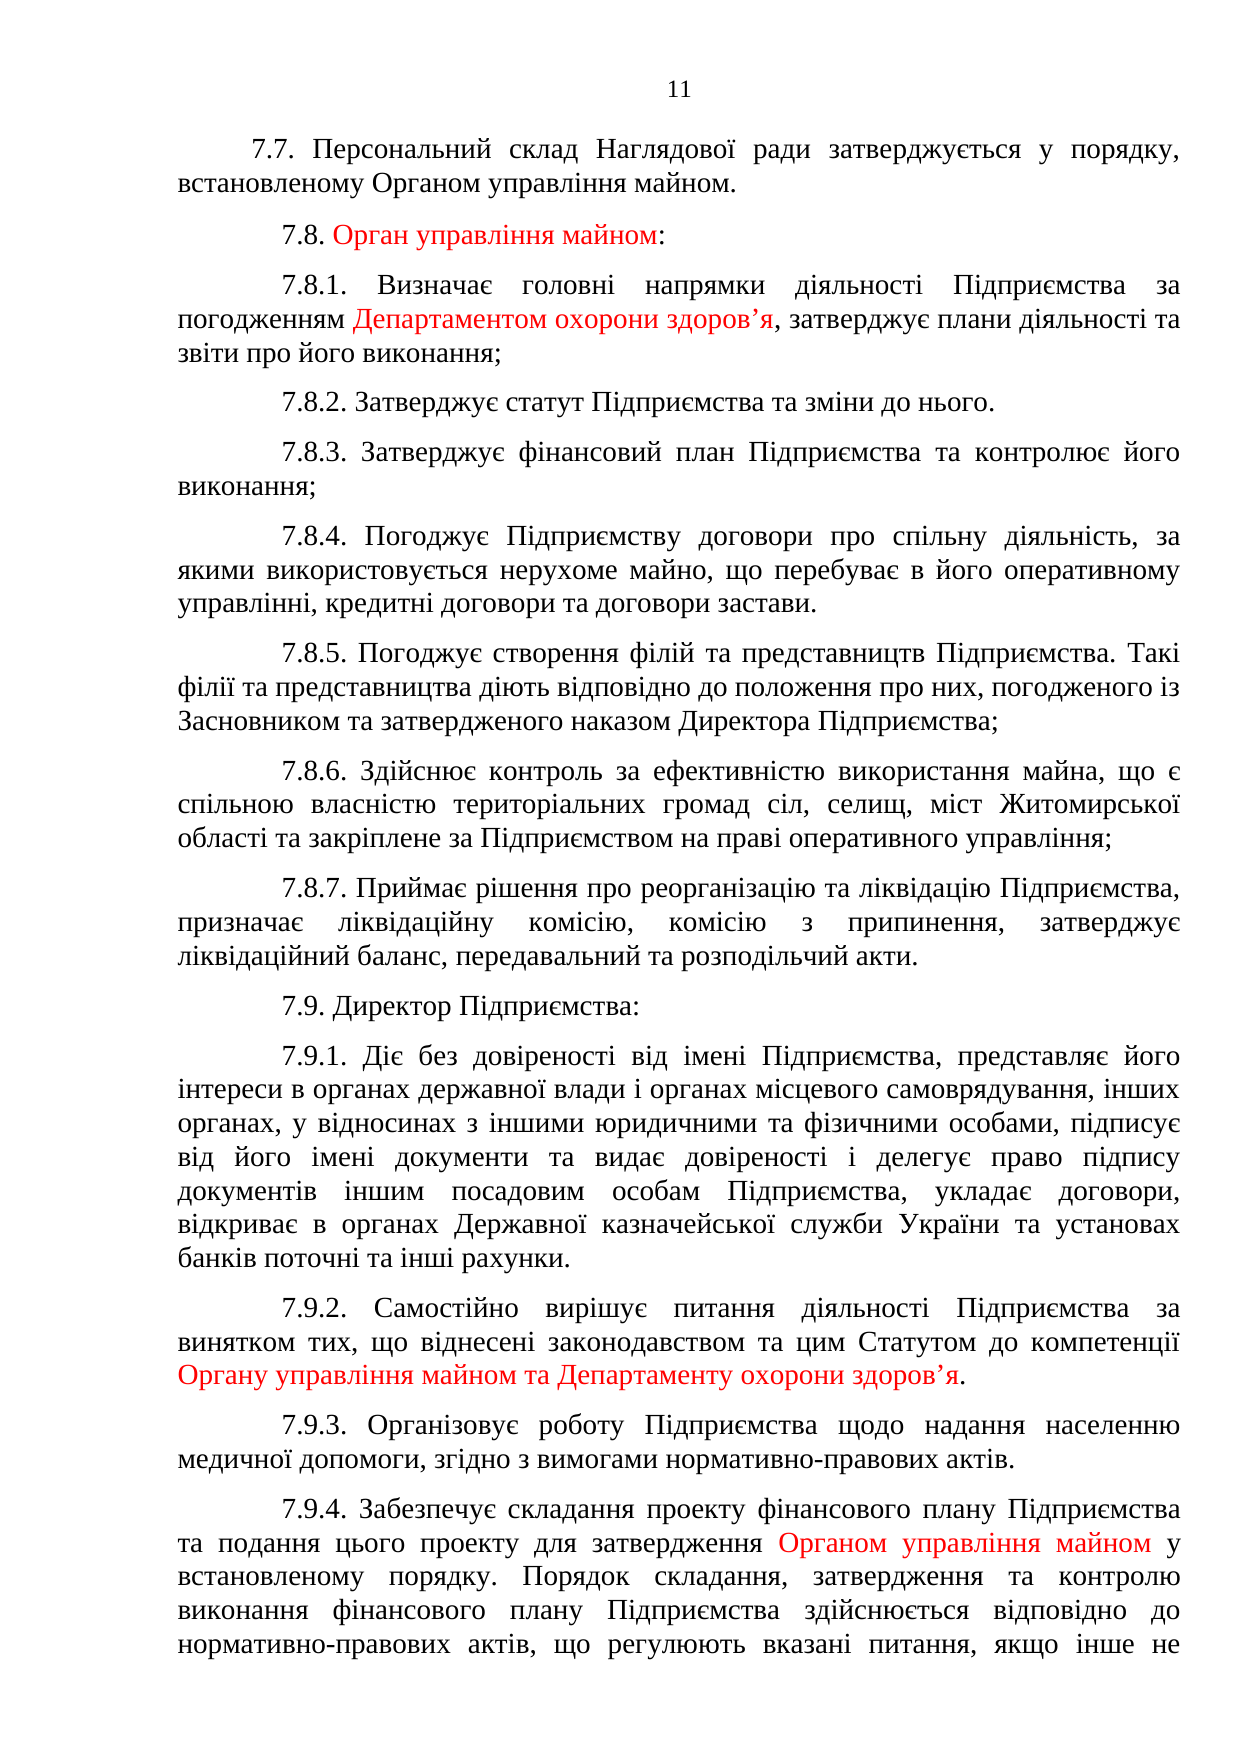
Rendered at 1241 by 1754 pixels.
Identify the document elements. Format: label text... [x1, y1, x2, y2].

text 7.7. Персональний склад Наглядової ради затверджується у порядку, встановленому Органом управління майном. [177, 131, 1181, 198]
text 7.8.4. Погоджує Підприємству договори про спільну діяльність, за якими використовується нерухоме майно, що перебуває в його оперативному управлінні, кредитні договори та договори застави. [177, 518, 1181, 620]
text 7.8.3. Затверджує фінансовий план Підприємства та контролює його виконання; [177, 435, 1181, 502]
text 7.8.6. Здійснює контроль за ефективністю використання майна, що є спільною власністю територіальних громад сіл, селищ, міст Житомирської області та закріплене за Підприємством на праві оперативного управління; [177, 753, 1181, 854]
text 7.9.1. Діє без довіреності від імені Підприємства, представляє його інтереси в органах державної влади і органах місцевого самоврядування, інших органах, у відносинах з іншими юридичними та фізичними особами, підписує від його імені документи та видає довіреності і делегує право підпису документів іншим посадовим особам Підприємства, укладає договори, відкриває в органах Державної казначейської служби України та установах банків поточні та інші рахунки. [177, 1038, 1181, 1274]
text 7.9.2. Самостійно вирішує питання діяльності Підприємства за винятком тих, що віднесені законодавством та цим Статутом до компетенції Органу управління майном та Департаменту охорони здоров’я. [177, 1290, 1181, 1392]
text 7.8.1. Визначає головні напрямки діяльності Підприємства за погодженням Департаментом охорони здоров’я, затверджує плани діяльності та звіти про його виконання; [177, 267, 1181, 369]
text 7.9.3. Організовує роботу Підприємства щодо надання населенню медичної допомоги, згідно з вимогами нормативно-правових актів. [177, 1408, 1181, 1475]
text 7.8.7. Приймає рішення про реорганізацію та ліквідацію Підприємства, призначає ліквідаційну комісію, комісію з припинення, затверджує ліквідаційний баланс, передавальний та розподільчий акти. [177, 871, 1181, 972]
text 7.9. Директор Підприємства: [177, 988, 1181, 1022]
text 7.8. Орган управління майном: [177, 218, 1181, 251]
text 7.8.2. Затверджує статут Підприємства та зміни до нього. [177, 385, 1181, 419]
text 7.8.5. Погоджує створення філій та представництв Підприємства. Такі філії та представництва діють відповідно до положення про них, погодженого із Засновником та затвердженого наказом Директора Підприємства; [177, 636, 1181, 737]
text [177, 1491, 1181, 1660]
